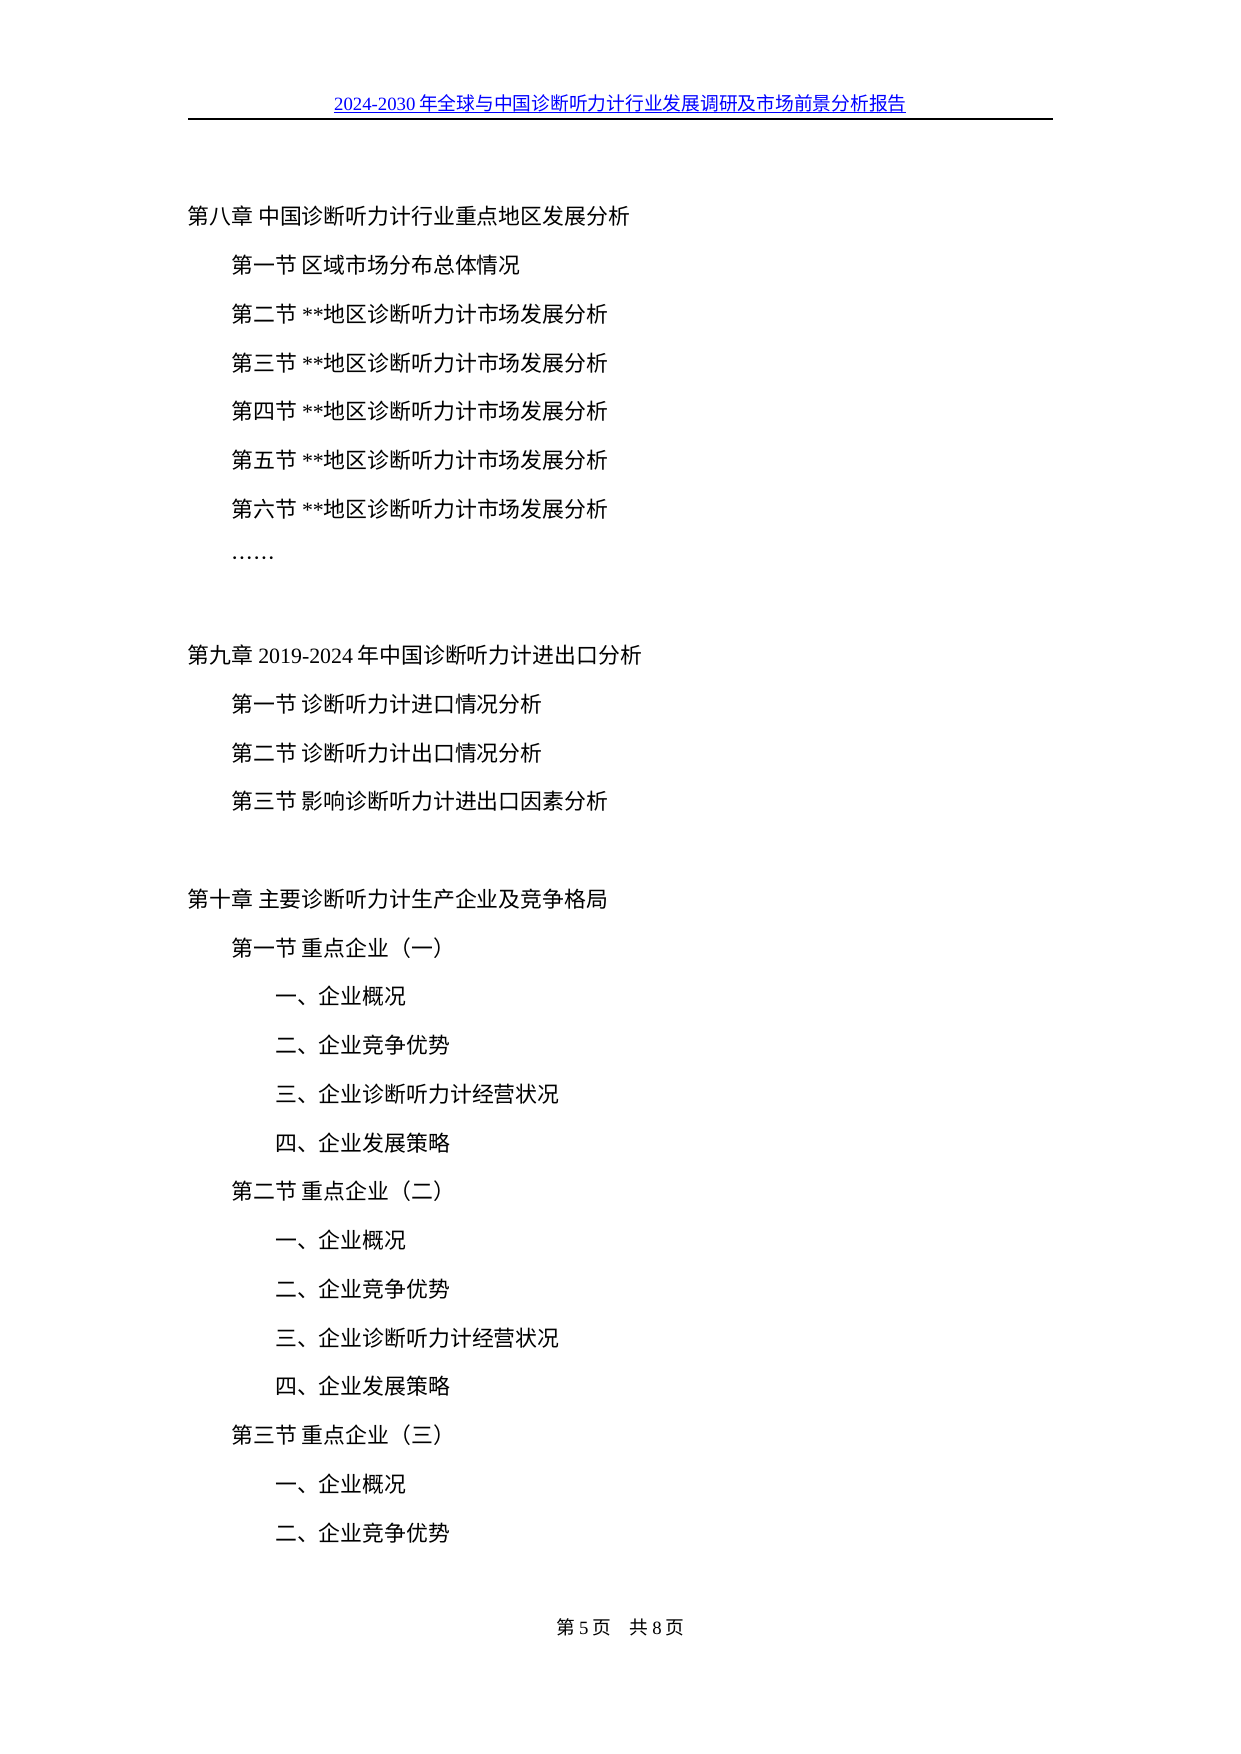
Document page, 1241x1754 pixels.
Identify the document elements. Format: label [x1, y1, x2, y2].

text [187, 150, 1053, 1548]
